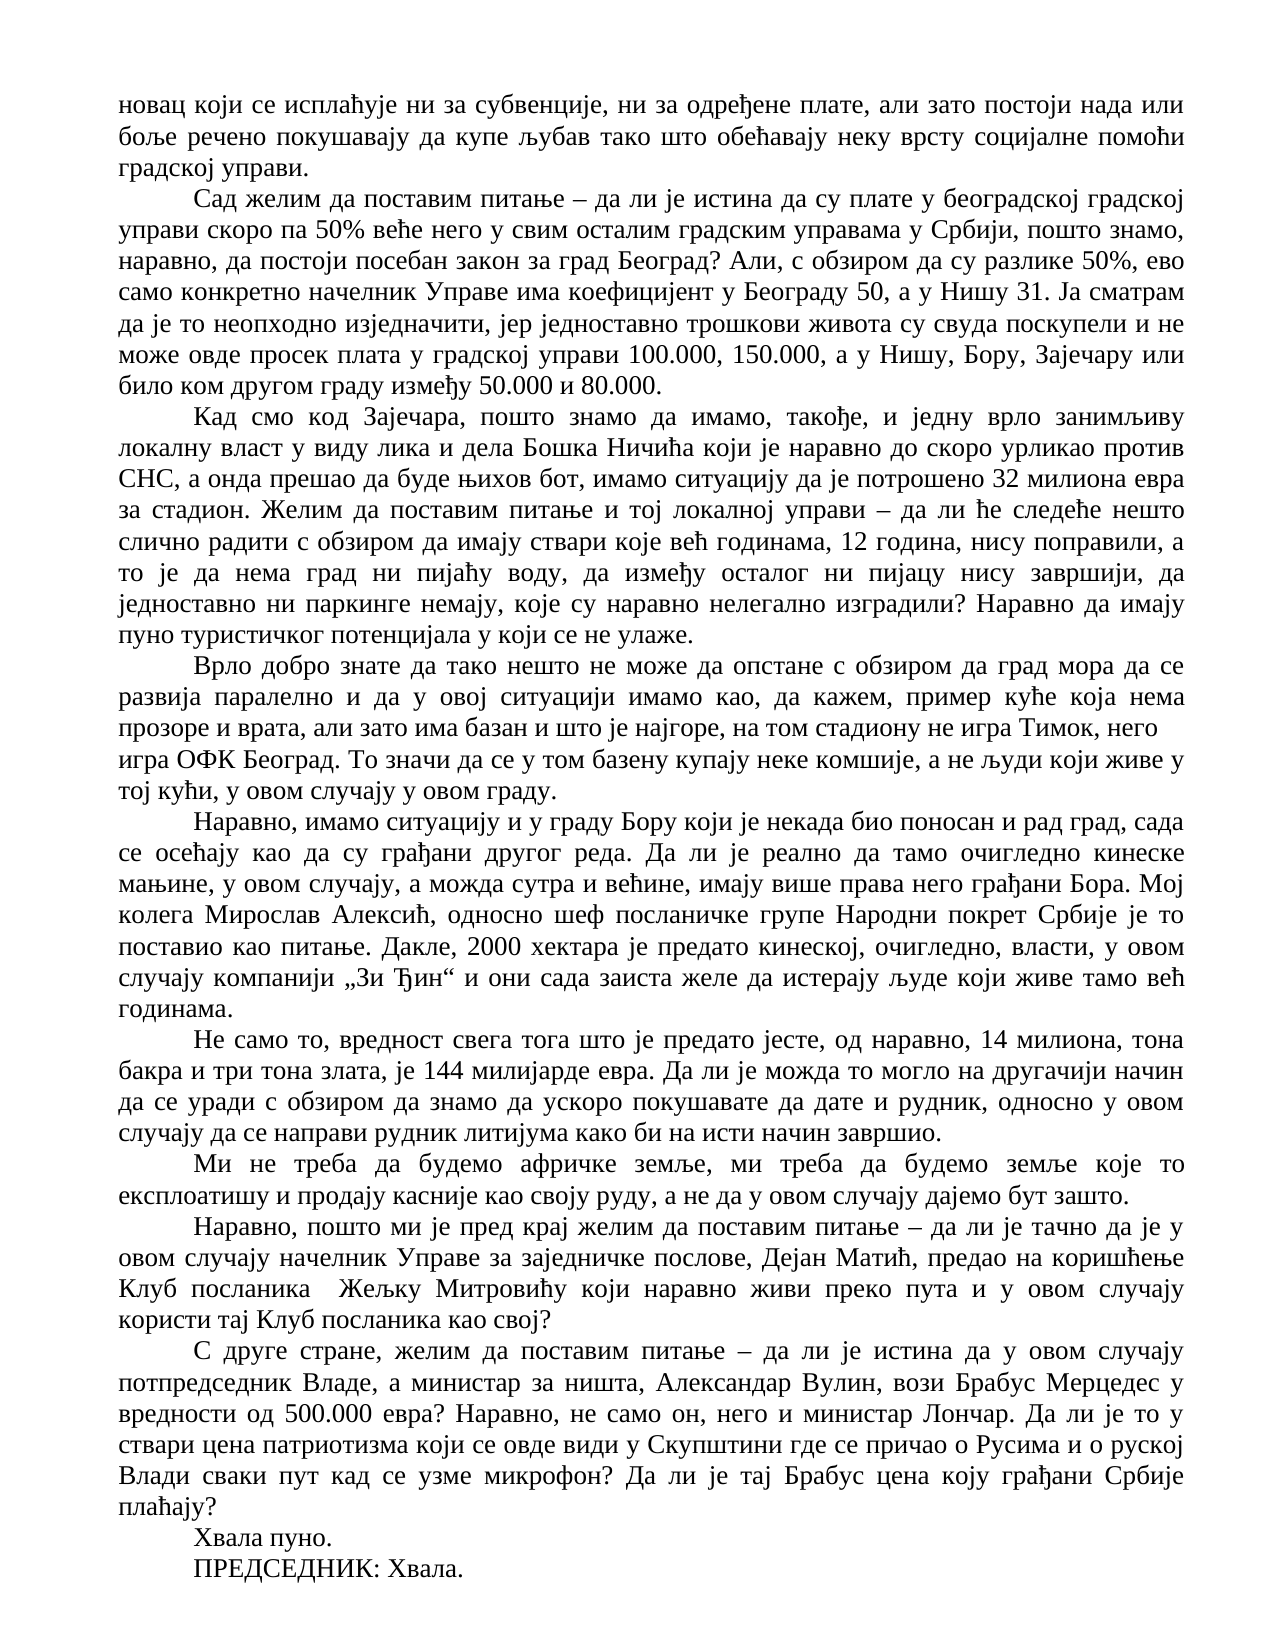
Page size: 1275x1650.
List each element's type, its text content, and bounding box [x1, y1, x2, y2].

text игра ОФК Београд. То значи да се у том базену купају неке комшије, а не људи који живе у тој кући, у овом случају у овом граду. [118, 743, 1186, 805]
text Хвала пуно. [118, 1521, 1186, 1552]
text ПРЕДСЕДНИК: Хвала. [118, 1552, 1186, 1584]
text С друге стране, желим да поставим питање – да ли је истина да у овом случају потпредседник Владе, а министар за ништа, Александар Вулин, вози Брабус Мерцедес у вредности од 500.000 евра? Наравно, не само он, него и министар Лончар. Да ли је то у ствари цена патриотизма који се овде види у Скупштини где се причао о Русима и о руској Влади сваки пут кад се узме микрофон? Да ли је тај Брабус цена коју грађани Србије плаћају? [118, 1334, 1186, 1521]
text Наравно, пошто ми је пред крај желим да поставим питање – да ли је тачно да је у овом случају начелник Управе за заједничке послове, Дејан Матић, предао на коришћење Клуб посланика Жељку Митровићу који наравно живи преко пута и у овом случају користи тај Клуб посланика као свој? [118, 1210, 1186, 1334]
text Наравно, имамо ситуацију и у граду Бору који је некада био поносан и рад град, сада се осећају као да су грађани другог реда. Да ли је реално да тамо очигледно кинеске мањине, у овом случају, а можда сутра и већине, имају више права него грађани Бора. Мој колега Мирослав Алексић, односно шеф посланичке групе Народни покрет Србије је то поставио као питање. Дакле, 2000 хектара је предато кинеској, очигледно, власти, у овом случају компанији „Зи Ђин“ и они сада заиста желе да истерају људе који живе тамо већ годинама. [118, 805, 1186, 1023]
text Сад желим да поставим питање – да ли је истина да су плате у београдској градској управи скоро па 50% веће него у свим осталим градским управама у Србији, пошто знамо, наравно, да постоји посебан закон за град Београд? Али, с обзиром да су разлике 50%, ево само конкретно начелник Управе има коефицијент у Београду 50, а у Нишу 31. Ја сматрам да је то неопходно изједначити, јер једноставно трошкови живота су свуда поскупели и не може овде просек плата у градској управи 100.000, 150.000, а у Нишу, Бору, Зајечару или било ком другом граду између 50.000 и 80.000. [118, 182, 1186, 400]
text Кад смо код Зајечара, пошто знамо да имамо, такође, и једну врло занимљиву локалну власт у виду лика и дела Бошка Ничића који је наравно до скоро урликао против СНС, а онда прешао да буде њихов бот, имамо ситуацију да је потрошено 32 милиона евра за стадион. Желим да поставим питање и тој локалној управи – да ли ће следеће нешто слично радити с обзиром да имају ствари које већ годинама, 12 година, нису поправили, а то је да нема град ни пијаћу воду, да између осталог ни пијацу нису завршији, да једноставно ни паркинге немају, које су наравно нелегално изградили? Наравно да имају пуно туристичког потенцијала у који се не улаже. [118, 400, 1186, 649]
text Врло добро знате да тако нешто не може да опстане с обзиром да град мора да се развија паралелно и да у овој ситуацији имамо као, да кажем, пример куће која нема прозоре и врата, али зато има базан и што је најгоре, на том стадиону не игра Тимок, него [118, 649, 1186, 743]
text Не само то, вредност свега тога што је предато јесте, од наравно, 14 милиона, тона бакра и три тона злата, је 144 милијарде евра. Да ли је можда то могло на другачији начин да се уради с обзиром да знамо да ускоро покушавате да дате и рудник, односно у овом случају да се направи рудник литијума како би на исти начин завршио. [118, 1023, 1186, 1148]
text Ми не треба да будемо афричке земље, ми треба да будемо земље које то експлоатишу и продају касније као своју руду, а не да у овом случају дајемо бут зашто. [118, 1148, 1186, 1210]
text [118, 89, 1186, 182]
